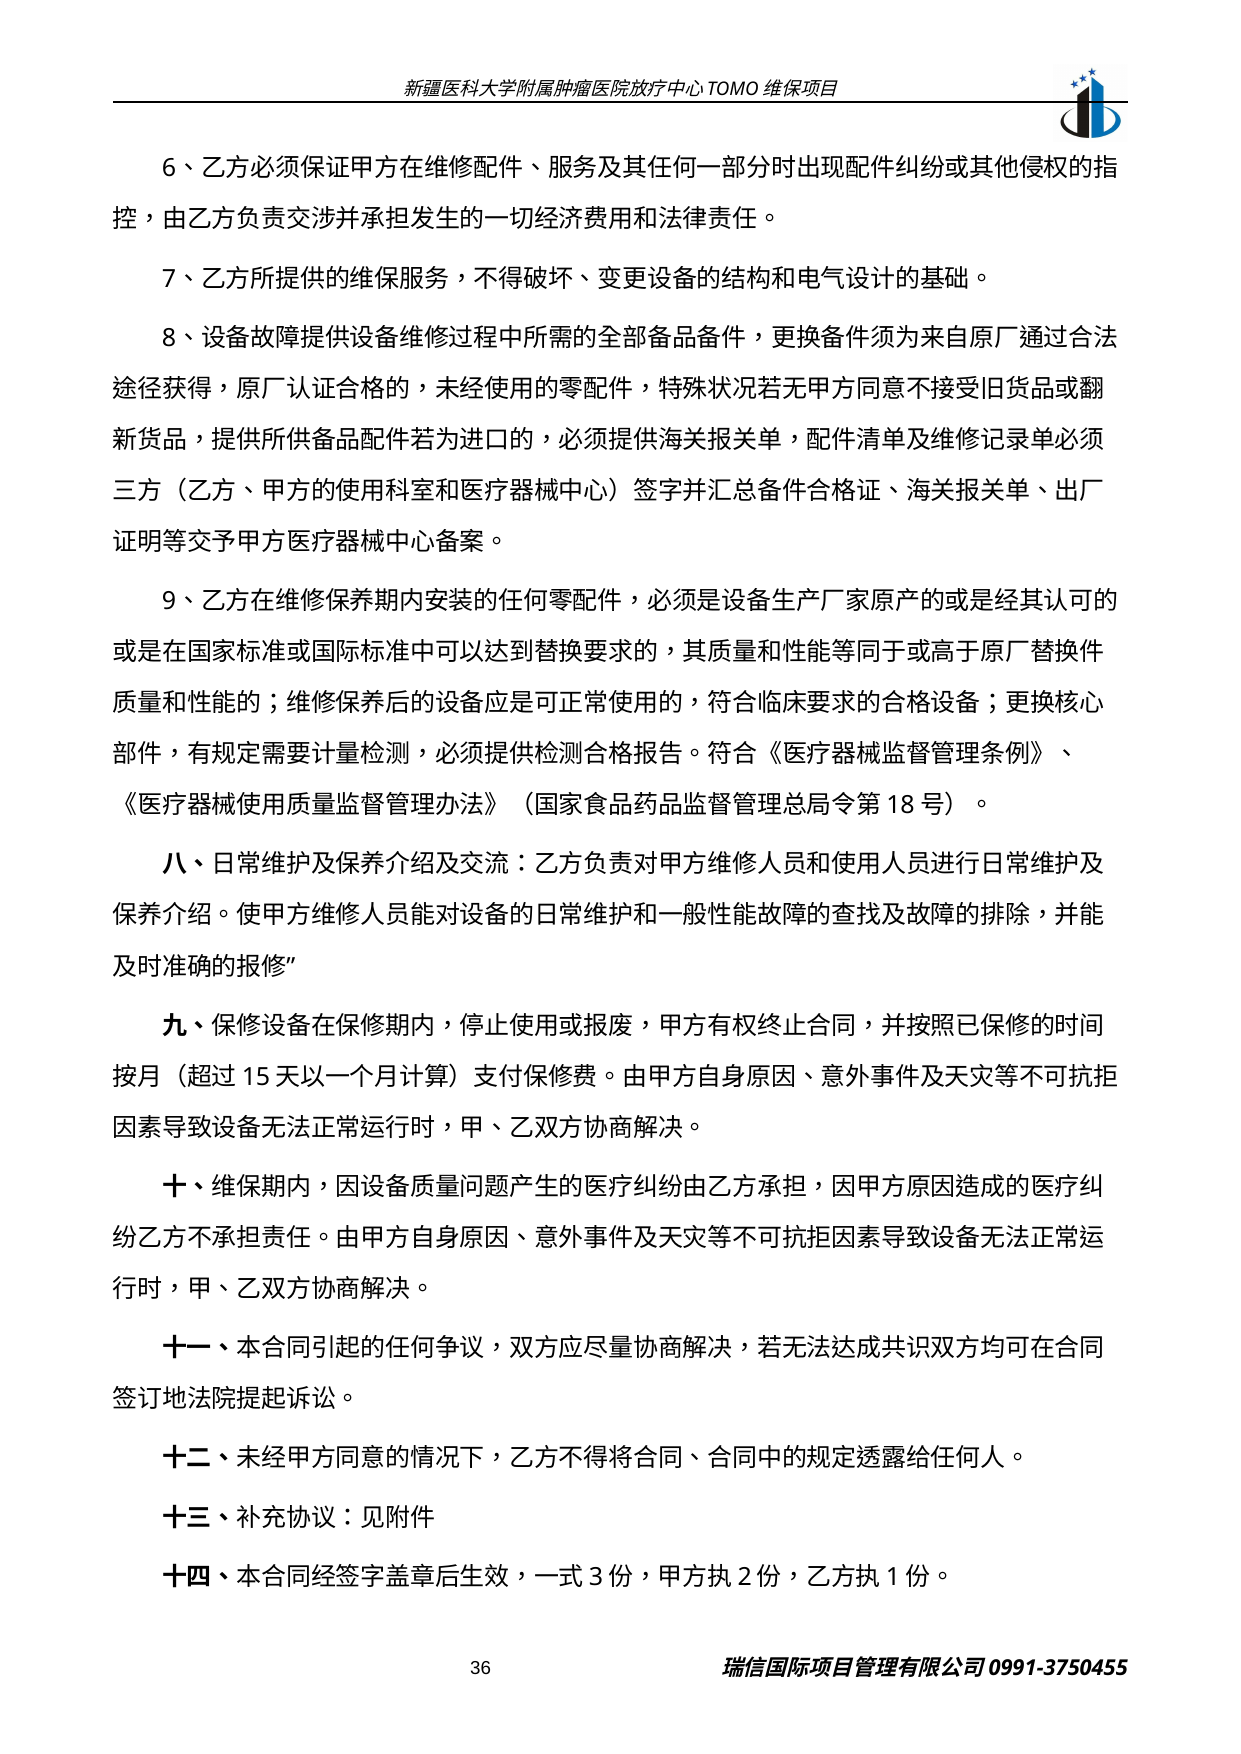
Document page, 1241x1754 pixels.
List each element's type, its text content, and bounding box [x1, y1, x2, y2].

text 八、日常维护及保养介绍及交流：乙方负责对甲方维修人员和使用人员进行日常维护及保养介绍。使甲方维修人员能对设备的日常维护和一般性能故障的查找及故障的排除，并能及时准确的报修” [112, 846, 1128, 982]
text 九、保修设备在保修期内，停止使用或报废，甲方有权终止合同，并按照已保修的时间按月（超过15天以一个月计算）支付保修费。由甲方自身原因、意外事件及天灾等不可抗拒因素导致设备无法正常运行时，甲、乙双方协商解决。 [112, 1007, 1128, 1143]
text 8、设备故障提供设备维修过程中所需的全部备品备件，更换备件须为来自原厂通过合法途径获得，原厂认证合格的，未经使用的零配件，特殊状况若无甲方同意不接受旧货品或翻新货品，提供所供备品配件若为进口的，必须提供海关报关单，配件清单及维修记录单必须三方（乙方、甲方的使用科室和医疗器械中心）签字并汇总备件合格证、海关报关单、出厂证明等交予甲方医疗器械中心备案。 [112, 319, 1128, 558]
picture [1052, 64, 1128, 101]
text 7、乙方所提供的维保服务，不得破坏、变更设备的结构和电气设计的基础。 [112, 260, 1128, 294]
text 十一、本合同引起的任何争议，双方应尽量协商解决，若无法达成共识双方均可在合同签订地法院提起诉讼。 [112, 1330, 1128, 1415]
picture [1052, 103, 1128, 142]
text 十三、补充协议：见附件 [112, 1499, 1128, 1533]
text 十二、未经甲方同意的情况下，乙方不得将合同、合同中的规定透露给任何人。 [112, 1440, 1128, 1474]
text 6、乙方必须保证甲方在维修配件、服务及其任何一部分时出现配件纠纷或其他侵权的指控，由乙方负责交涉并承担发生的一切经济费用和法律责任。 [112, 150, 1128, 235]
text 十四、本合同经签字盖章后生效，一式3份，甲方执2份，乙方执1份。 [112, 1558, 1128, 1592]
text 9、乙方在维修保养期内安装的任何零配件，必须是设备生产厂家原产的或是经其认可的或是在国家标准或国际标准中可以达到替换要求的，其质量和性能等同于或高于原厂替换件质量和性能的；维修保养后的设备应是可正常使用的，符合临床要求的合格设备；更换核心部件，有规定需要计量检测，必须提供检测合格报告。符合《医疗器械监督管理条例》、《医疗器械使用质量监督管理办法》（国家食品药品监督管理总局令第18号）。 [112, 583, 1128, 821]
text 十、维保期内，因设备质量问题产生的医疗纠纷由乙方承担，因甲方原因造成的医疗纠纷乙方不承担责任。由甲方自身原因、意外事件及天灾等不可抗拒因素导致设备无法正常运行时，甲、乙双方协商解决。 [112, 1168, 1128, 1305]
